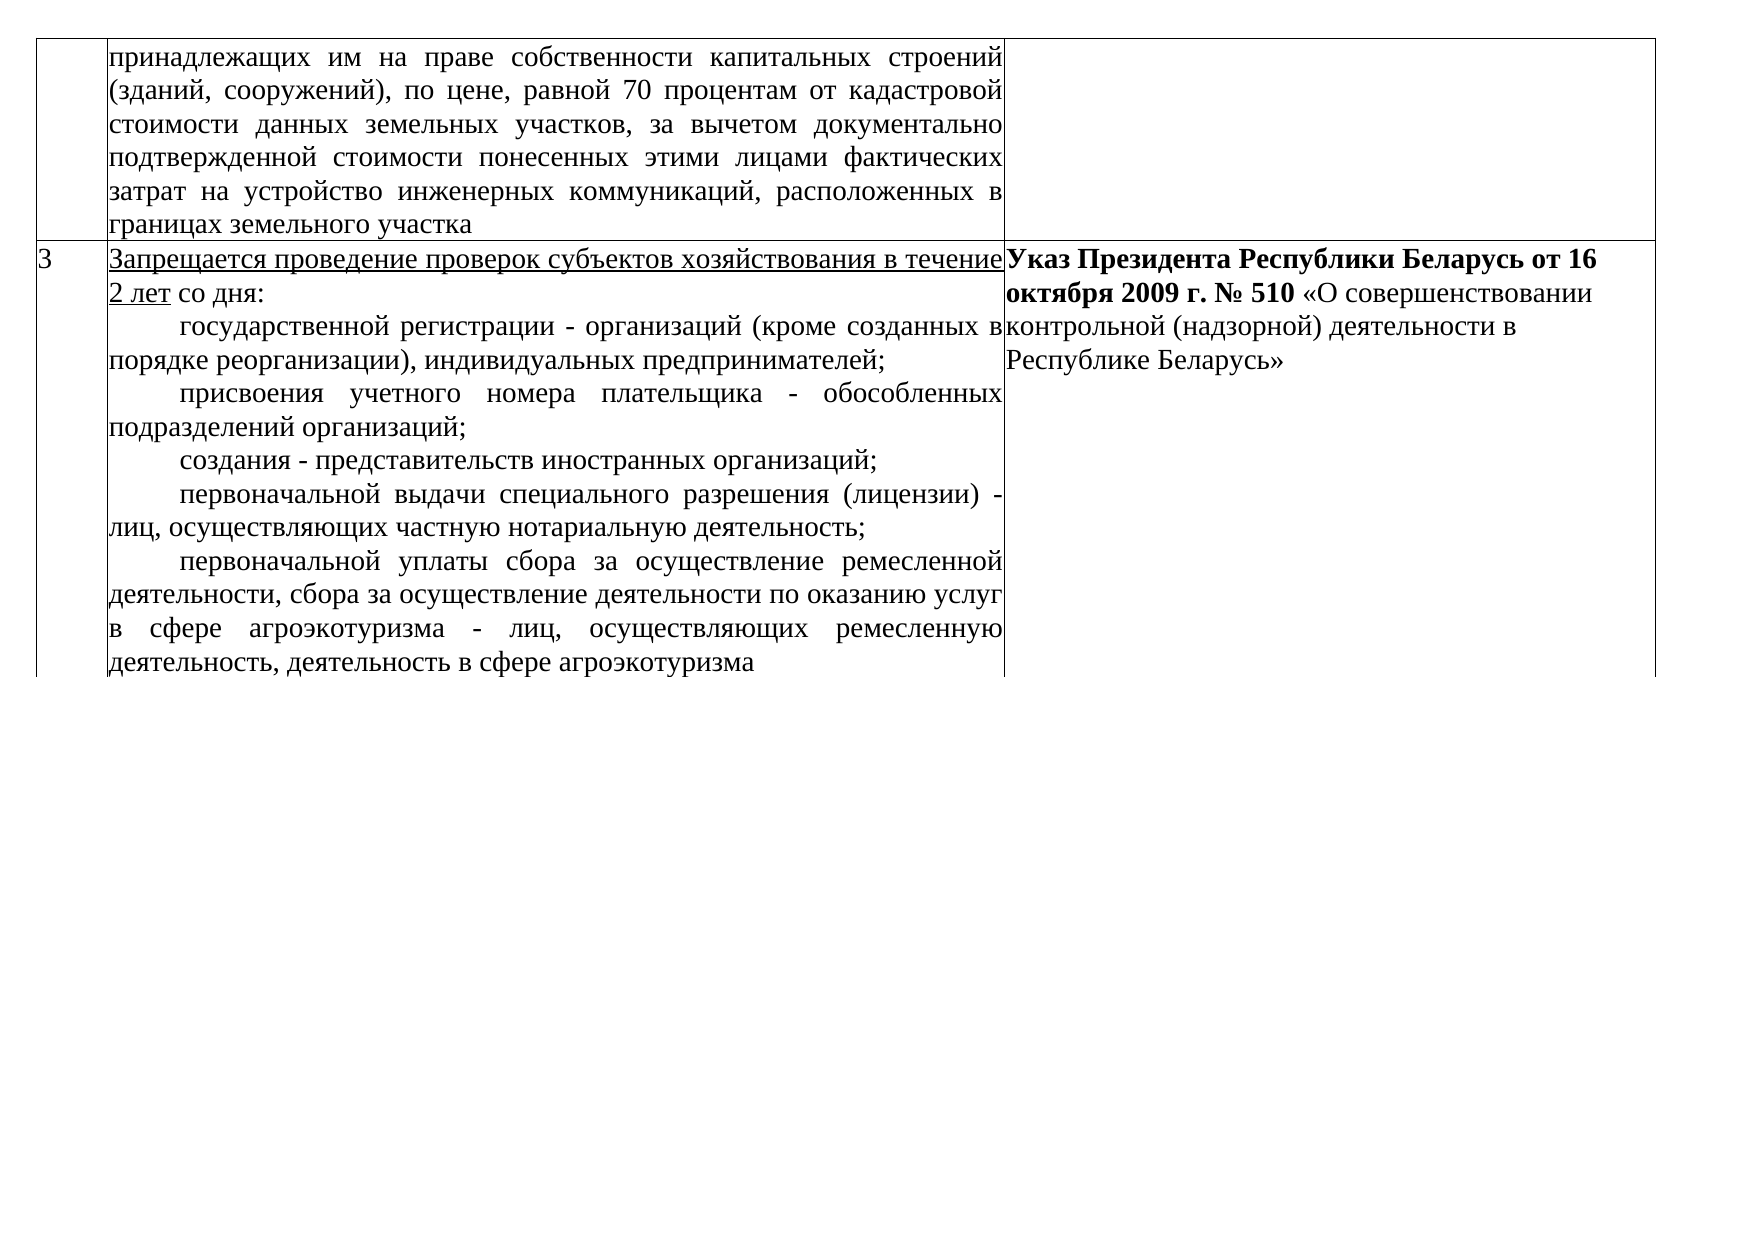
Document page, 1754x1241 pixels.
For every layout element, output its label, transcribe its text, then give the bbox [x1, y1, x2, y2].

table_header [1005, 39, 1655, 240]
table_cell Указ Президента Республики Беларусь от 16 октября 2009 г. № 510 «О совершенствовании контрольной (надзорной) деятельности в Республике Беларусь» [1005, 241, 1655, 677]
table_header [37, 39, 107, 240]
table_cell 3 [37, 241, 107, 677]
table_header принадлежащих им на праве собственности капитальных строений (зданий, сооружений), по цене, равной 70 процентам от кадастровой стоимости данных земельных участков, за вычетом документально подтвержденной стоимости понесенных этими лицами фактических затрат на устройство инженерных коммуникаций, расположенных в границах земельного участка [108, 39, 1004, 240]
table_cell Запрещается проведение проверок субъектов хозяйствования в течение 2 лет со дня: государственной регистрации - организаций (кроме созданных в порядке реорганизации), индивидуальных предпринимателей; присвоения учетного номера плательщика - обособленных подразделений организаций; создания - представительств иностранных организаций; первоначальной выдачи специального разрешения (лицензии) - лиц, осуществляющих частную нотариальную деятельность; первоначальной уплаты сбора за осуществление ремесленной деятельности, сбора за осуществление деятельности по оказанию услуг в сфере агроэкотуризма - лиц, осуществляющих ремесленную деятельность, деятельность в сфере агроэкотуризма [108, 271, 1004, 677]
